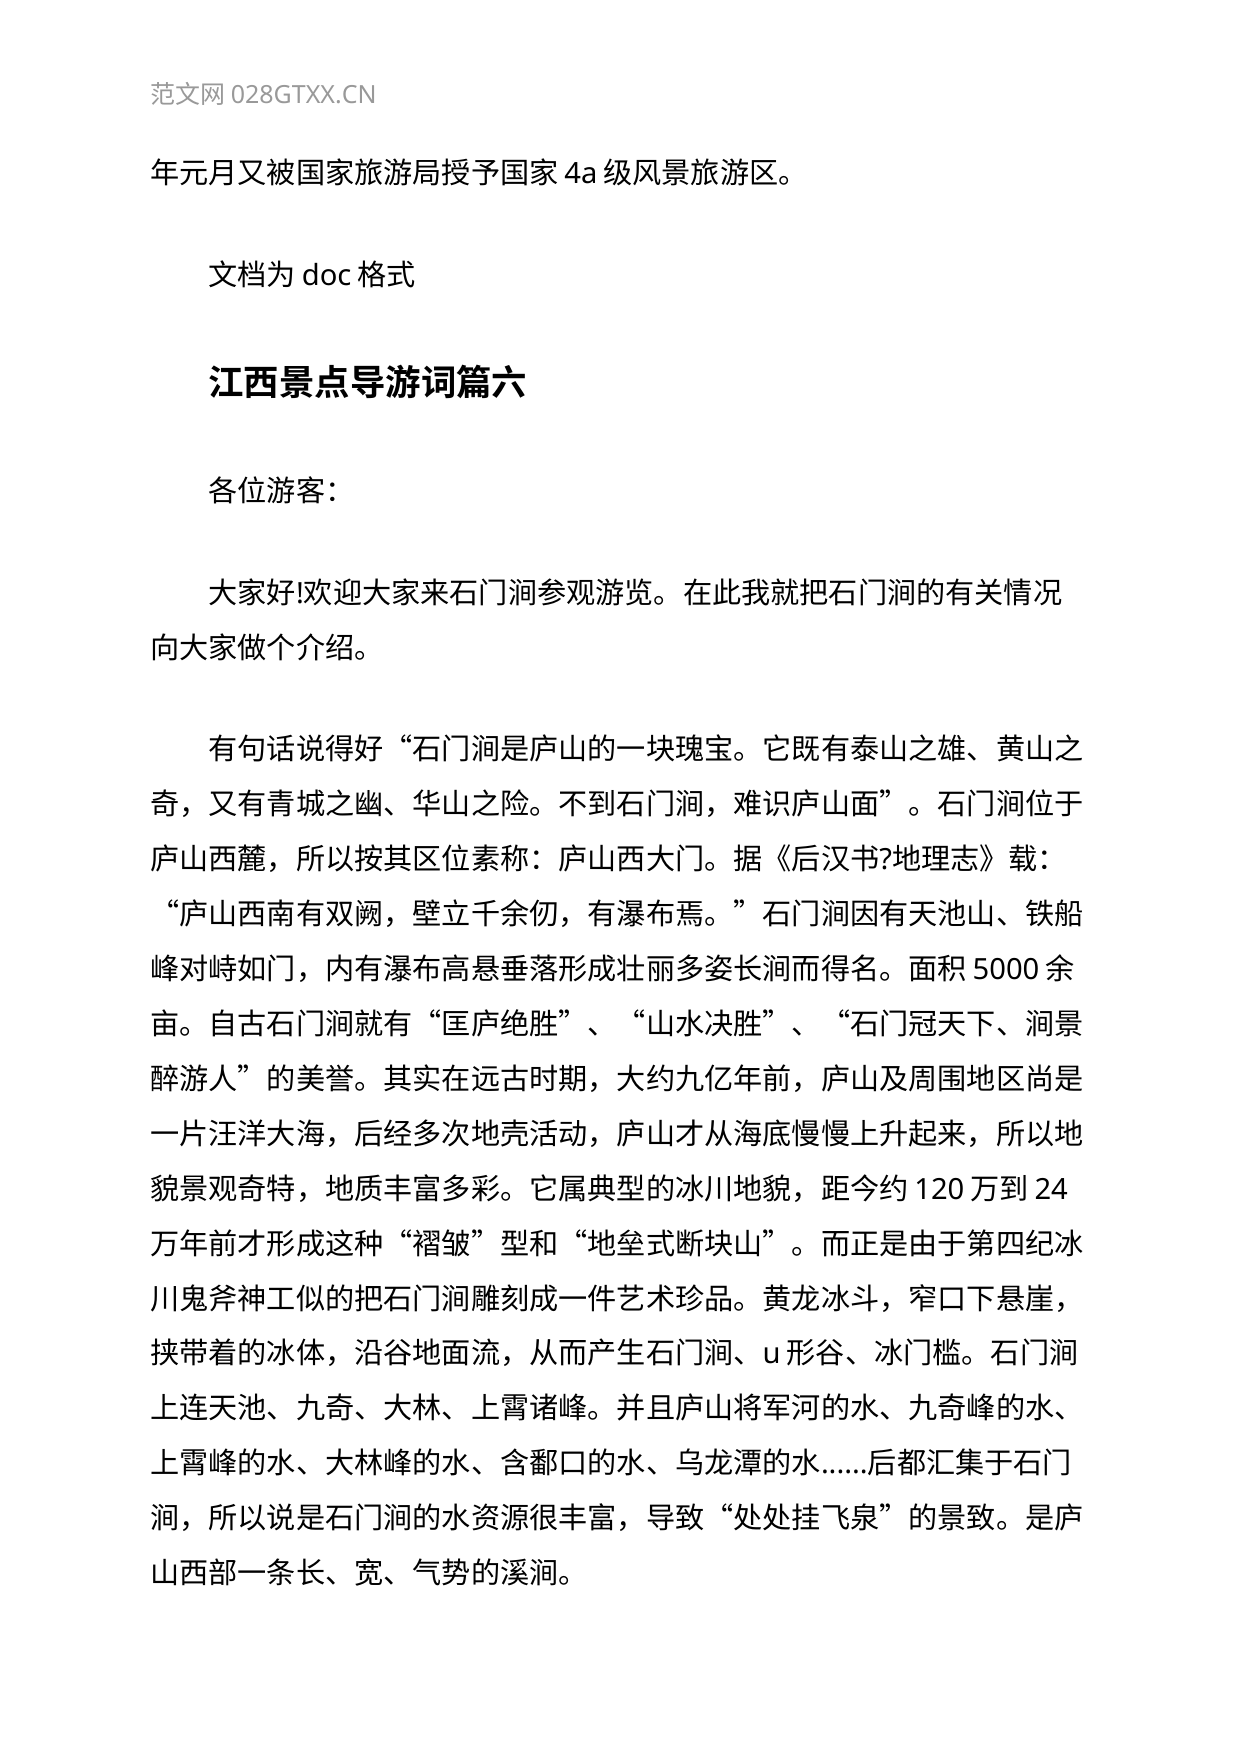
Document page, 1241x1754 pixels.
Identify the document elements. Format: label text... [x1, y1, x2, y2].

text 大家好!欢迎大家来石门涧参观游览。在此我就把石门涧的有关情况向大家做个介绍。 [150, 569, 1090, 666]
text 文档为doc格式 [150, 252, 1090, 294]
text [150, 150, 1090, 192]
text 各位游客： [150, 467, 1090, 510]
text 有句话说得好“石门涧是庐山的一块瑰宝。它既有泰山之雄、黄山之奇，又有青城之幽、华山之险。不到石门涧，难识庐山面”。石门涧位于庐山西麓，所以按其区位素称：庐山西大门。据《后汉书?地理志》载：“庐山西南有双阙，壁立千余仞，有瀑布焉。”石门涧因有天池山、铁船峰对峙如门，内有瀑布高悬垂落形成壮丽多姿长涧而得名。面积5000余亩。自古石门涧就有“匡庐绝胜”、“山水决胜”、“石门冠天下、涧景醉游人”的美誉。其实在远古时期，大约九亿年前，庐山及周围地区尚是一片汪洋大海，后经多次地壳活动，庐山才从海底慢慢上升起来，所以地貌景观奇特，地质丰富多彩。它属典型的冰川地貌，距今约120万到24万年前才形成这种“褶皱”型和“地垒式断块山”。而正是由于第四纪冰川鬼斧神工似的把石门涧雕刻成一件艺术珍品。黄龙冰斗，窄口下悬崖，挟带着的冰体，沿谷地面流，从而产生石门涧、u形谷、冰门槛。石门涧上连天池、九奇、大林、上霄诸峰。并且庐山将军河的水、九奇峰的水、上霄峰的水、大林峰的水、含鄱口的水、乌龙潭的水......后都汇集于石门涧，所以说是石门涧的水资源很丰富，导致“处处挂飞泉”的景致。是庐山西部一条长、宽、气势的溪涧。 [150, 726, 1090, 1592]
text 江西景点导游词篇六 [150, 354, 1090, 405]
